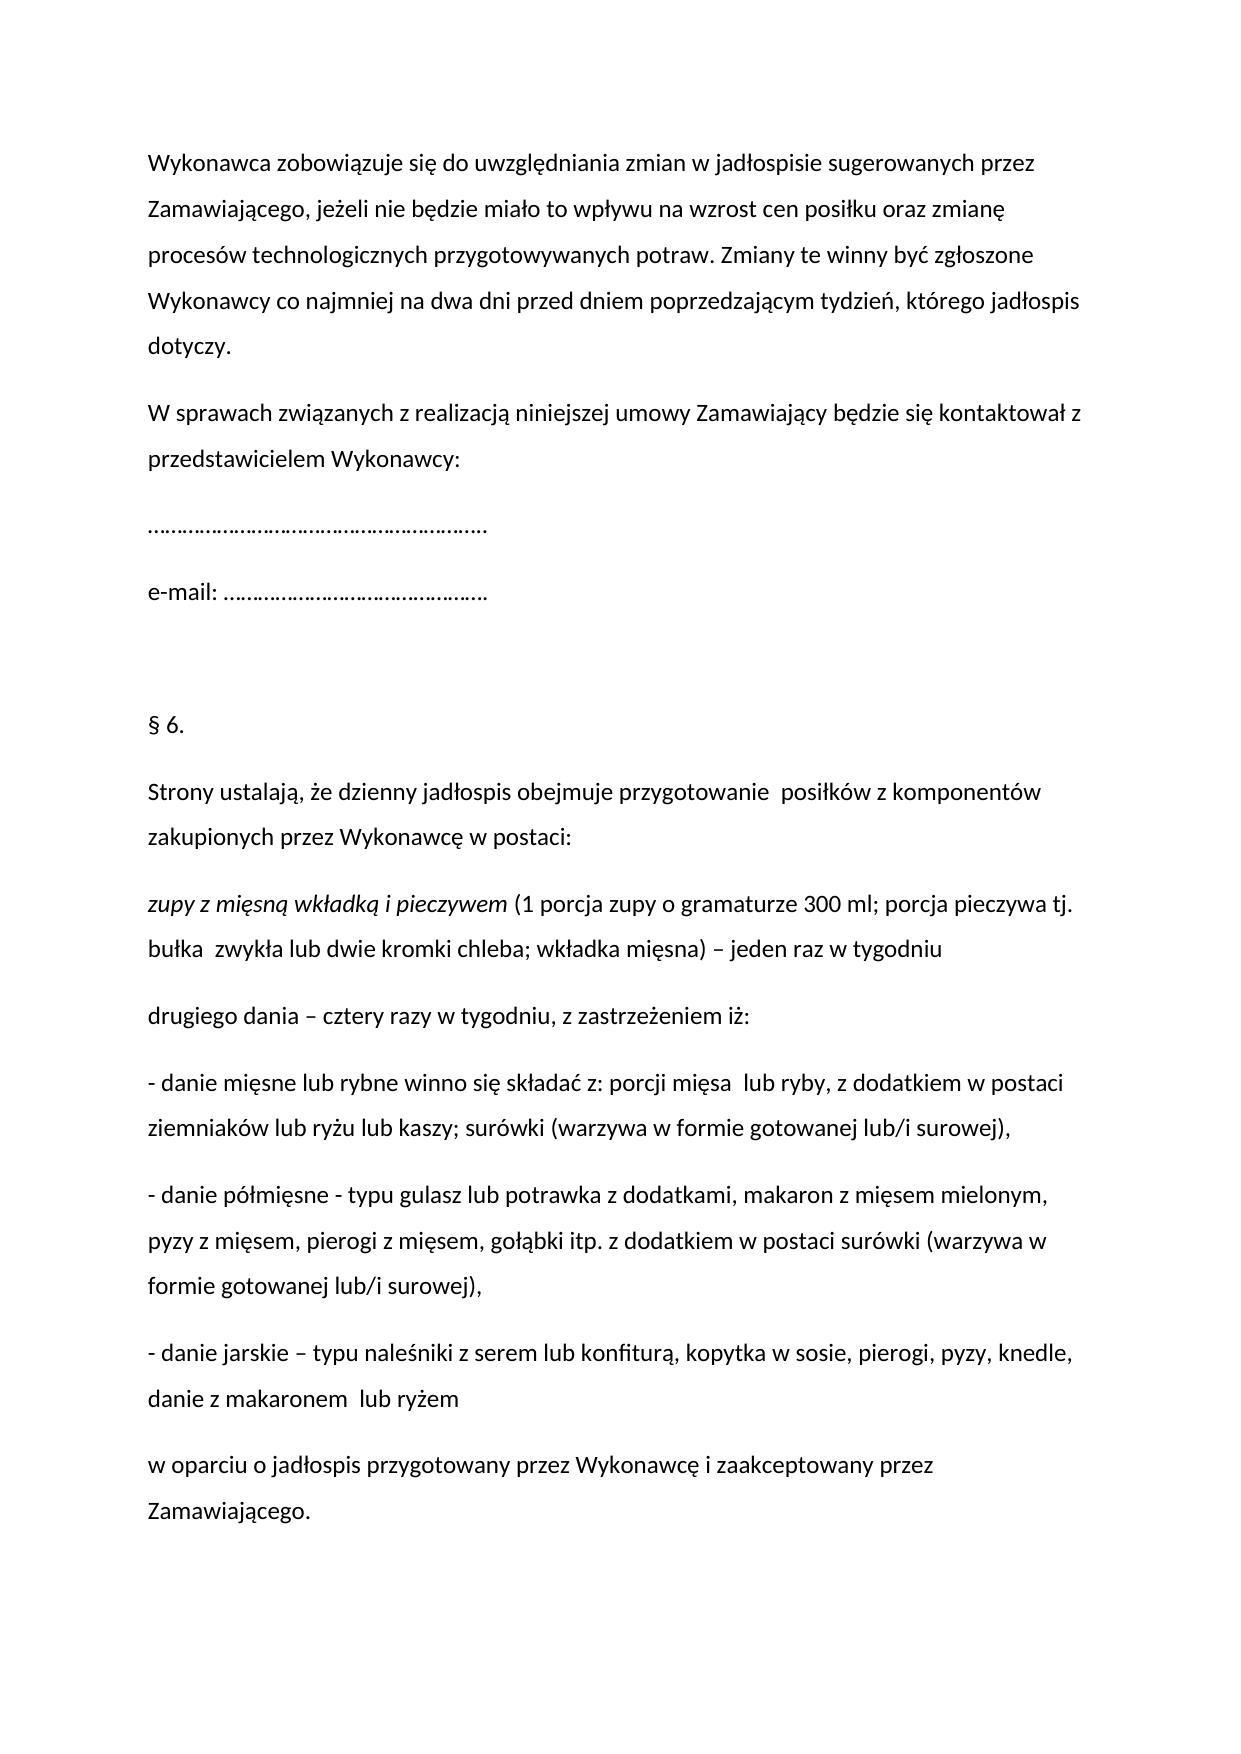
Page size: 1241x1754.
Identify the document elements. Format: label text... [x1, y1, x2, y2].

text w oparciu o jadłospis przygotowany przez Wykonawcę i zaakceptowany przez Zamawiającego. [148, 1449, 1093, 1526]
text zupy z mięsną wkładką i pieczywem (1 porcja zupy o gramaturze 300 ml; porcja pieczywa tj. bułka zwykła lub dwie kromki chleba; wkładka mięsna) – jeden raz w tygodniu [148, 888, 1093, 964]
text Strony ustalają, że dzienny jadłospis obejmuje przygotowanie posiłków z komponentów zakupionych przez Wykonawcę w postaci: [148, 776, 1093, 852]
text e-mail: ………………………………………. [148, 576, 1093, 606]
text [148, 148, 1093, 361]
text drugiego dania – cztery razy w tygodniu, z zastrzeżeniem iż: [148, 1000, 1093, 1031]
text W sprawach związanych z realizacją niniejszej umowy Zamawiający będzie się kontaktował z przedstawicielem Wykonawcy: [148, 397, 1093, 473]
text ………………………………………………….. [148, 509, 1093, 540]
text - danie jarskie – typu naleśniki z serem lub konfiturą, kopytka w sosie, pierogi, pyzy, knedle, danie z makaronem lub ryżem [148, 1337, 1093, 1413]
text - danie półmięsne - typu gulasz lub potrawka z dodatkami, makaron z mięsem mielonym, pyzy z mięsem, pierogi z mięsem, gołąbki itp. z dodatkiem w postaci surówki (warzywa w formie gotowanej lub/i surowej), [148, 1179, 1093, 1301]
text - danie mięsne lub rybne winno się składać z: porcji mięsa lub ryby, z dodatkiem w postaci ziemniaków lub ryżu lub kaszy; surówki (warzywa w formie gotowanej lub/i surowej), [148, 1067, 1093, 1143]
text § 6. [148, 709, 1093, 739]
